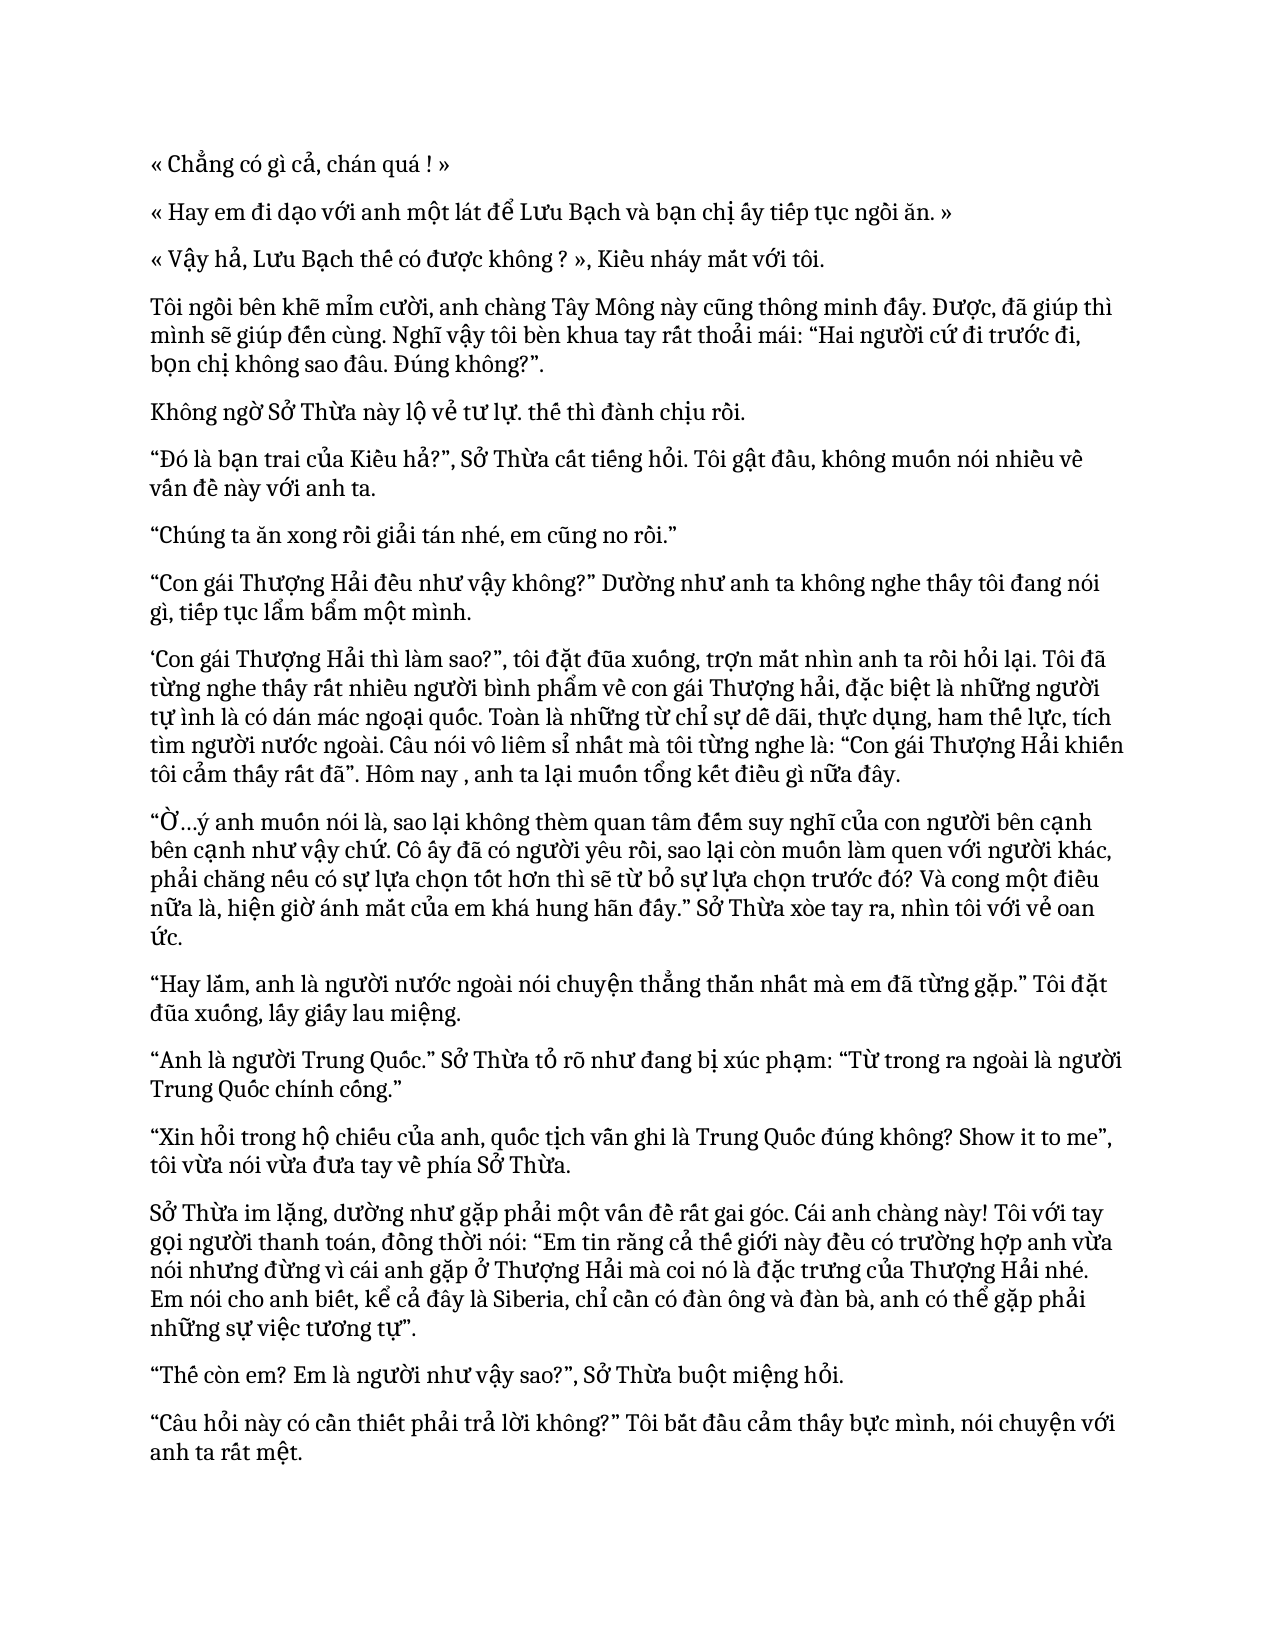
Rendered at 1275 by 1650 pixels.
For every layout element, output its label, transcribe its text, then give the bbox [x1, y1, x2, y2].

text “Con gái Thượng Hải đều như vậy không?” Dường như anh ta không nghe thấy tôi đang nói gì, tiếp tục lẩm bẩm một mình. [150, 569, 1125, 626]
text “Hay lắm, anh là người nước ngoài nói chuyện thẳng thắn nhất mà em đã từng gặp.” Tôi đặt đũa xuống, lấy giấy lau miệng. [150, 970, 1125, 1027]
text Sở Thừa im lặng, dường như gặp phải một vấn đề rất gai góc. Cái anh chàng này! Tôi với tay gọi người thanh toán, đồng thời nói: “Em tin rằng cả thế giới này đều có trường hợp anh vừa nói nhưng đừng vì cái anh gặp ở Thượng Hải mà coi nó là đặc trưng của Thượng Hải nhé. Em nói cho anh biết, kể cả đây là Siberia, chỉ cần có đàn ông và đàn bà, anh có thể gặp phải những sự việc tương tự”. [150, 1199, 1125, 1342]
text “Thế còn em? Em là người như vậy sao?”, Sở Thừa buột miệng hỏi. [150, 1361, 1125, 1390]
text « Chẳng có gì cả, chán quá ! » [150, 150, 1125, 179]
text Tôi ngồi bên khẽ mỉm cười, anh chàng Tây Mông này cũng thông minh đấy. Được, đã giúp thì mình sẽ giúp đến cùng. Nghĩ vậy tôi bèn khua tay rất thoải mái: “Hai người cứ đi trước đi, bọn chị không sao đâu. Đúng không?”. [150, 292, 1125, 379]
text “Ờ…ý anh muốn nói là, sao lại không thèm quan tâm đếm suy nghĩ của con người bên cạnh bên cạnh như vậy chứ. Cô ấy đã có người yêu rồi, sao lại còn muốn làm quen với người khác, phải chăng nếu có sự lựa chọn tốt hơn thì sẽ từ bỏ sự lựa chọn trước đó? Và cong một điều nữa là, hiện giờ ánh mắt của em khá hung hãn đấy.” Sở Thừa xòe tay ra, nhìn tôi với vẻ oan ức. [150, 807, 1125, 951]
text “Chúng ta ăn xong rồi giải tán nhé, em cũng no rồi.” [150, 521, 1125, 550]
text « Hay em đi dạo với anh một lát để Lưu Bạch và bạn chị ấy tiếp tục ngồi ăn. » [150, 197, 1125, 226]
text “Xin hỏi trong hộ chiếu của anh, quốc tịch vẫn ghi là Trung Quốc đúng không? Show it to me”, tôi vừa nói vừa đưa tay về phía Sở Thừa. [150, 1122, 1125, 1180]
text “Đó là bạn trai của Kiều hả?”, Sở Thừa cất tiếng hỏi. Tôi gật đầu, không muốn nói nhiều về vấn đề này với anh ta. [150, 445, 1125, 502]
text “Câu hỏi này có cần thiết phải trả lời không?” Tôi bắt đầu cảm thấy bực mình, nói chuyện với anh ta rất mệt. [150, 1409, 1125, 1466]
text ‘Con gái Thượng Hải thì làm sao?”, tôi đặt đũa xuống, trợn mắt nhìn anh ta rồi hỏi lại. Tôi đã từng nghe thấy rất nhiều người bình phẩm về con gái Thượng hải, đặc biệt là những người tự ình là có dán mác ngoại quốc. Toàn là những từ chỉ sự dễ dãi, thực dụng, ham thế lực, tích tìm người nước ngoài. Câu nói vô liêm sỉ nhất mà tôi từng nghe là: “Con gái Thượng Hải khiến tôi cảm thấy rất đã”. Hôm nay , anh ta lại muốn tổng kết điều gì nữa đây. [150, 645, 1125, 789]
text « Vậy hả, Lưu Bạch thế có được không ? », Kiều nháy mắt với tôi. [150, 245, 1125, 274]
text “Anh là người Trung Quốc.” Sở Thừa tỏ rõ như đang bị xúc phạm: “Từ trong ra ngoài là người Trung Quốc chính cống.” [150, 1046, 1125, 1104]
text Không ngờ Sở Thừa này lộ vẻ tư lự. thế thì đành chịu rồi. [150, 397, 1125, 426]
